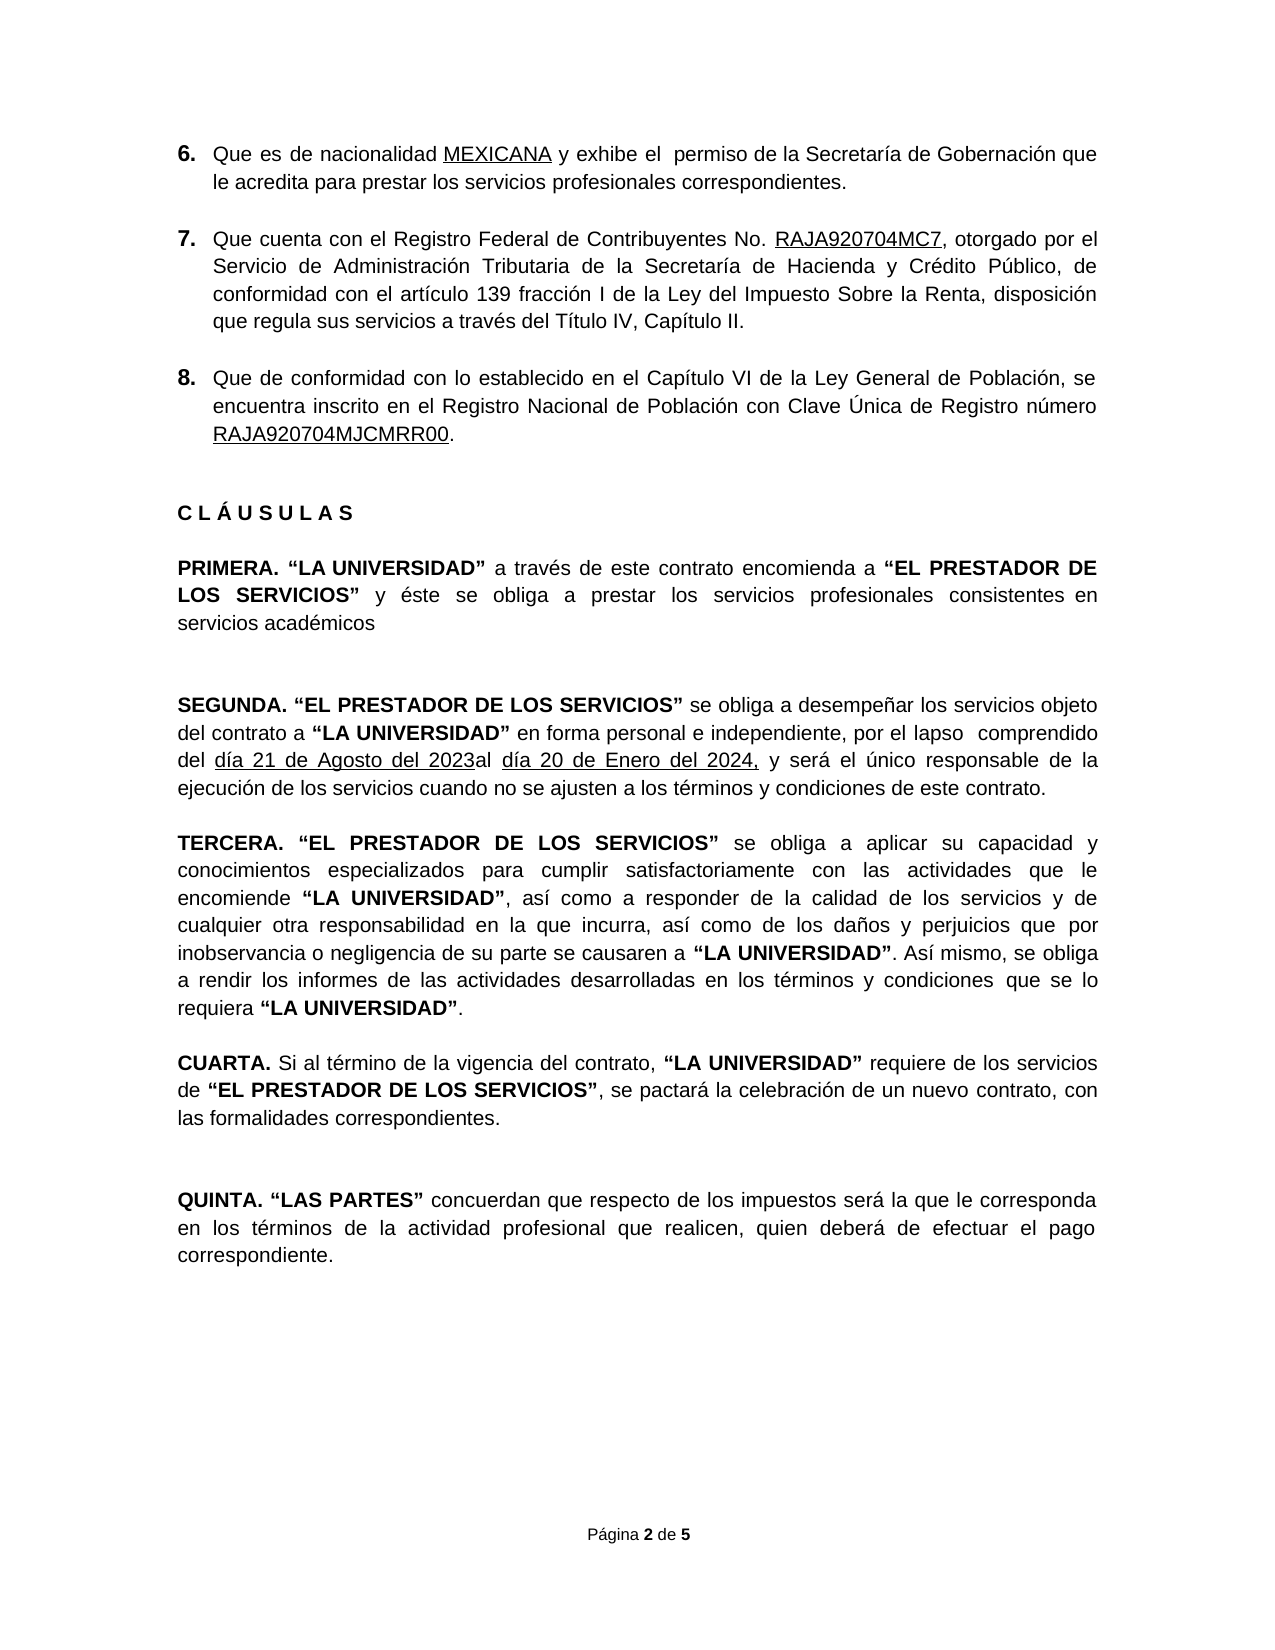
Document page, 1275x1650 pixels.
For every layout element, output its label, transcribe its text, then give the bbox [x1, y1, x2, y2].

text QUINTA. “LAS PARTES” concuerdan que respecto de los impuestos será la que le corresponda en los términos de la actividad profesional que realicen, quien deberá de efectuar el pago correspondiente. [177, 1188, 1098, 1267]
list Que cuenta con el Registro Federal de Contribuyentes No. RAJA920704MC7, otorgado por el Servicio de Administración Tributaria de la Secretaría de Hacienda y Crédito Público, de conformidad con el artículo 139 fracción I de la Ley del Impuesto Sobre la Renta, disposición que regula sus servicios a través del Título IV, Capítulo II. [177, 224, 1098, 333]
list Que es de nacionalidad MEXICANA y exhibe el permiso de la Secretaría de Gobernación que le acredita para prestar los servicios profesionales correspondientes. [177, 139, 1098, 193]
text SEGUNDA. “EL PRESTADOR DE LOS SERVICIOS” se obliga a desempeñar los servicios objeto del contrato a “LA UNIVERSIDAD” en forma personal e independiente, por el lapso comprendido del día 21 de Agosto del 2023 al día 20 de Enero del 2024, y será el único responsable de la ejecución de los servicios cuando no se ajusten a los términos y condiciones de este contrato. [177, 693, 1098, 800]
list Que de conformidad con lo establecido en el Capítulo VI de la Ley General de Población, se encuentra inscrito en el Registro Nacional de Población con Clave Única de Registro número RAJA920704MJCMRR00. [177, 364, 1098, 446]
subtitle C L Á U S U L A S [177, 501, 1098, 525]
text TERCERA. “EL PRESTADOR DE LOS SERVICIOS” se obliga a aplicar su capacidad y conocimientos especializados para cumplir satisfactoriamente con las actividades que le encomiende “LA UNIVERSIDAD”, así como a responder de la calidad de los servicios y de cualquier otra responsabilidad en la que incurra, así como de los daños y perjuicios que por inobservancia o negligencia de su parte se causaren a “LA UNIVERSIDAD”. Así mismo, se obliga a rendir los informes de las actividades desarrolladas en los términos y condiciones que se lo requiera “LA UNIVERSIDAD”. [177, 831, 1098, 1020]
text PRIMERA. “LA UNIVERSIDAD” a través de este contrato encomienda a “EL PRESTADOR DE LOS SERVICIOS” y éste se obliga a prestar los servicios profesionales consistentes en servicios académicos [177, 556, 1098, 635]
text CUARTA. Si al término de la vigencia del contrato, “LA UNIVERSIDAD” requiere de los servicios de “EL PRESTADOR DE LOS SERVICIOS”, se pactará la celebración de un nuevo contrato, con las formalidades correspondientes. [177, 1051, 1098, 1130]
